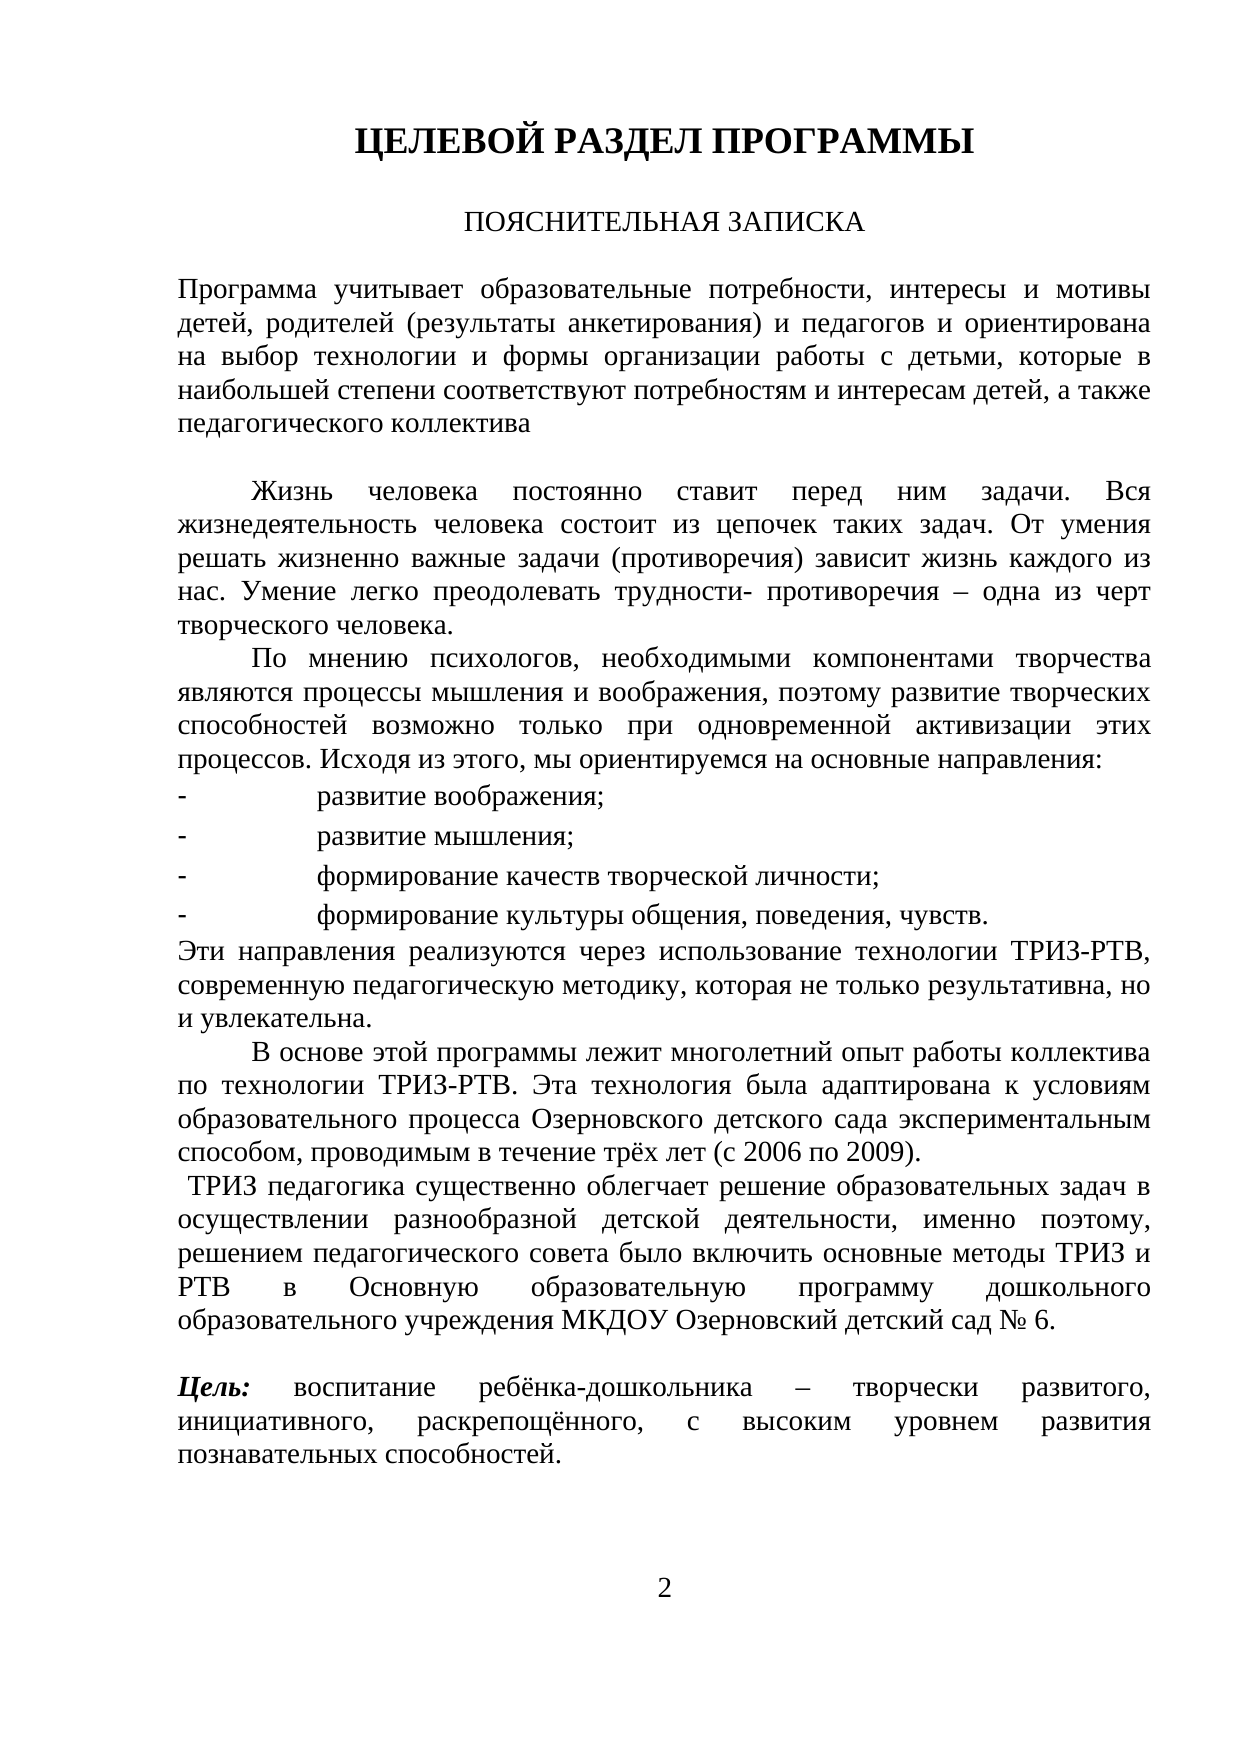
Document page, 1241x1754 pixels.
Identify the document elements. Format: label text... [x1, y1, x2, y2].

list формирование культуры общения, поведения, чувств. [177, 894, 1152, 933]
text В основе этой программы лежит многолетний опыт работы коллектива по технологии ТРИЗ-РТВ. Эта технология была адаптирована к условиям образовательного процесса Озерновского детского сада экспериментальным способом, проводимым в течение трёх лет (с 2006 по 2009). [177, 1034, 1152, 1168]
text ТРИЗ педагогика существенно облегчает решение образовательных задач в осуществлении разнообразной детской деятельности, именно поэтому, решением педагогического совета было включить основные методы ТРИЗ и РТВ в Основную образовательную программу дошкольного образовательного учреждения МКДОУ Озерновский детский сад № 6. [177, 1168, 1152, 1336]
text Эти направления реализуются через использование технологии ТРИЗ-РТВ, современную педагогическую методику, которая не только результативна, но и увлекательна. [177, 933, 1152, 1034]
text ЦЕЛЕВОЙ РАЗДЕЛ ПРОГРАММЫ [177, 118, 1152, 161]
text 2 [177, 1571, 1152, 1604]
text Цель: воспитание ребёнка-дошкольника – творчески развитого, инициативного, раскрепощённого, с высоким уровнем развития познавательных способностей. [177, 1369, 1152, 1470]
text По мнению психологов, необходимыми компонентами творчества являются процессы мышления и воображения, поэтому развитие творческих способностей возможно только при одновременной активизации этих процессов. Исходя из этого, мы ориентируемся на основные направления: [177, 640, 1152, 774]
list развитие мышления; [177, 814, 1152, 854]
text Жизнь человека постоянно ставит перед ним задачи. Вся жизнедеятельность человека состоит из цепочек таких задач. От умения решать жизненно важные задачи (противоречия) зависит жизнь каждого из нас. Умение легко преодолевать трудности- противоречия – одна из черт творческого человека. [177, 473, 1152, 640]
text ПОЯСНИТЕЛЬНАЯ ЗАПИСКА [177, 204, 1152, 238]
text Программа учитывает образовательные потребности, интересы и мотивы детей, родителей (результаты анкетирования) и педагогов и ориентирована на выбор технологии и формы организации работы с детьми, которые в наибольшей степени соответствуют потребностям и интересам детей, а также педагогического коллектива [177, 271, 1152, 439]
list формирование качеств творческой личности; [177, 854, 1152, 894]
list развитие воображения; [177, 774, 1152, 814]
